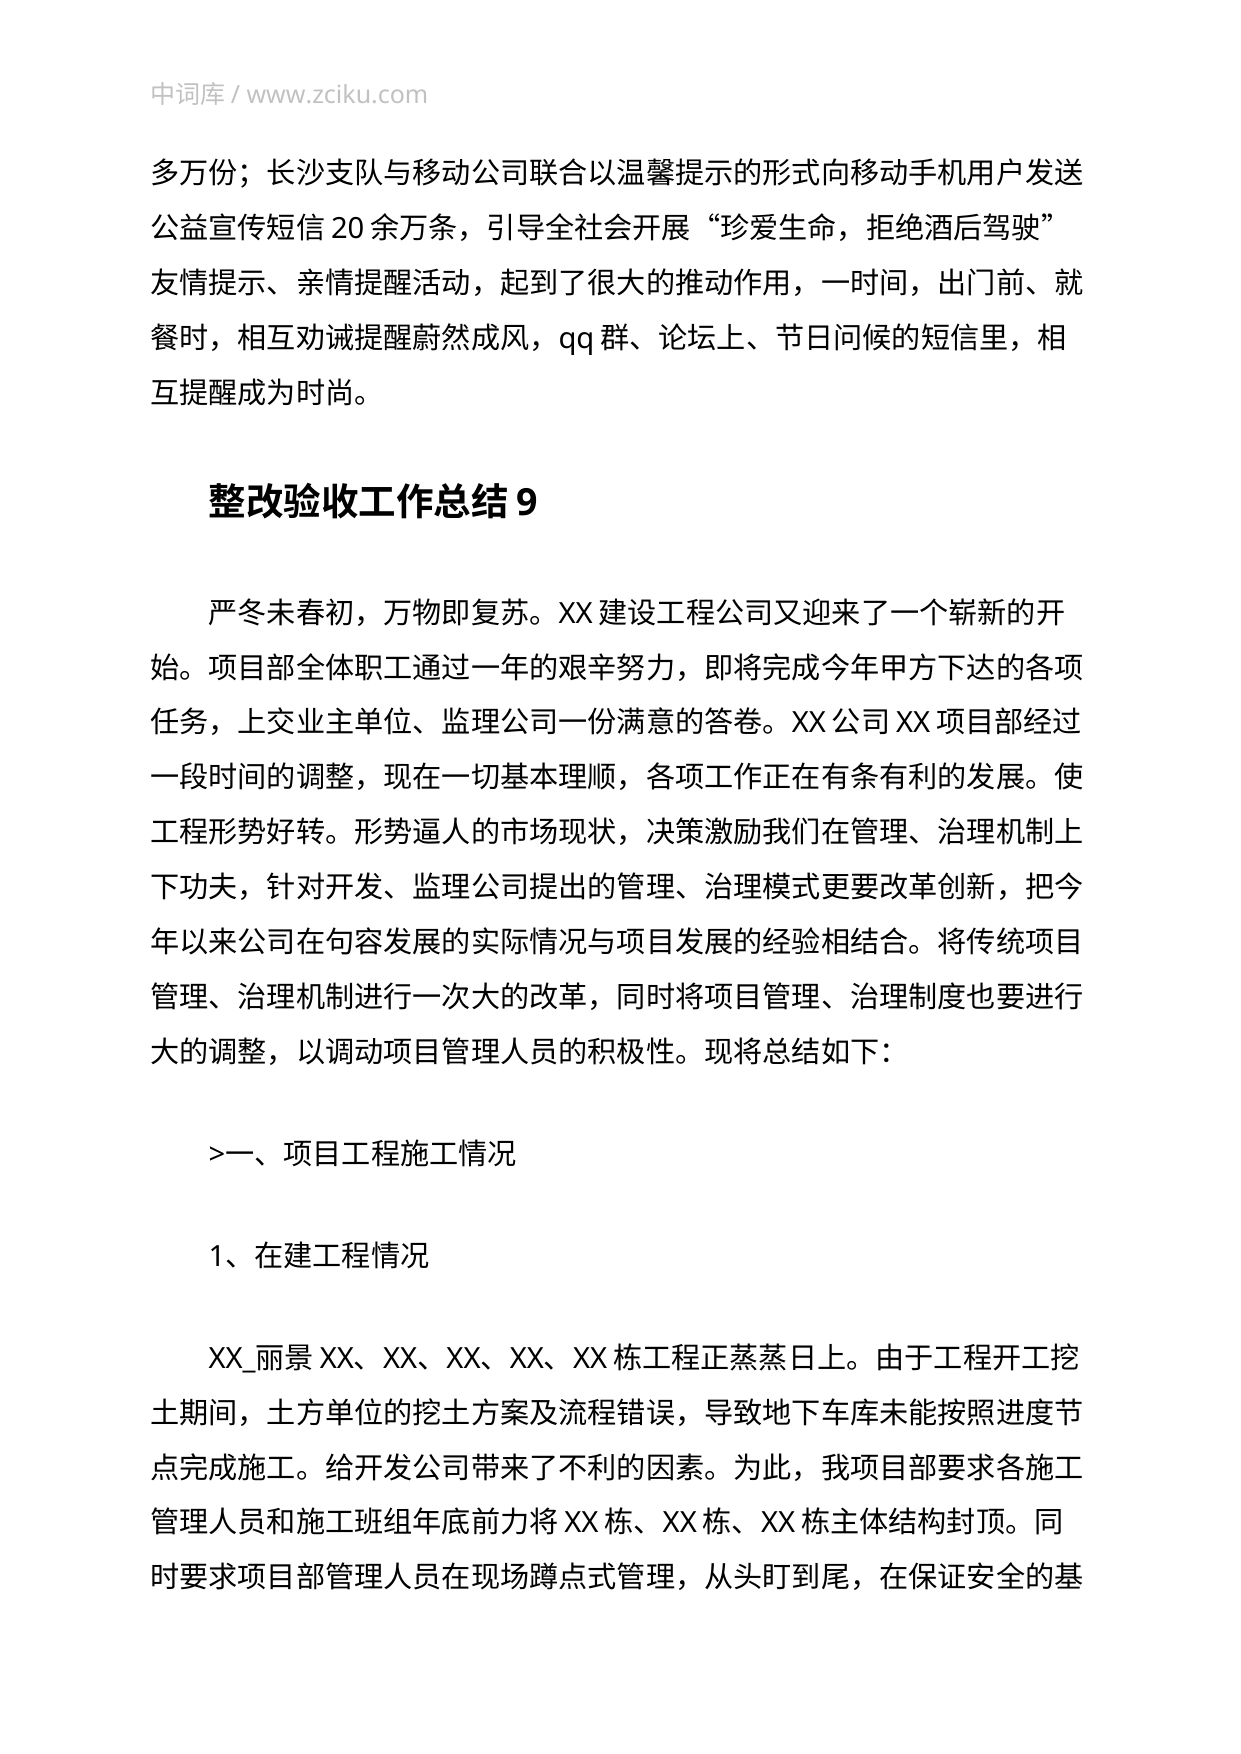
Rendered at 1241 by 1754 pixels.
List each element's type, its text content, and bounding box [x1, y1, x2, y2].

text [150, 1334, 1090, 1596]
text 严冬未春初，万物即复苏。XX建设工程公司又迎来了一个崭新的开始。项目部全体职工通过一年的艰辛努力，即将完成今年甲方下达的各项任务，上交业主单位、监理公司一份满意的答卷。XX公司XX项目部经过一段时间的调整，现在一切基本理顺，各项工作正在有条有利的发展。使工程形势好转。形势逼人的市场现状，决策激励我们在管理、治理机制上下功夫，针对开发、监理公司提出的管理、治理模式更要改革创新，把今年以来公司在句容发展的实际情况与项目发展的经验相结合。将传统项目管理、治理机制进行一次大的改革，同时将项目管理、治理制度也要进行大的调整，以调动项目管理人员的积极性。现将总结如下： [150, 589, 1090, 1071]
text 整改验收工作总结9 [150, 472, 1090, 526]
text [150, 150, 1090, 412]
text >一、项目工程施工情况 [150, 1130, 1090, 1173]
text 1、在建工程情况 [150, 1232, 1090, 1275]
